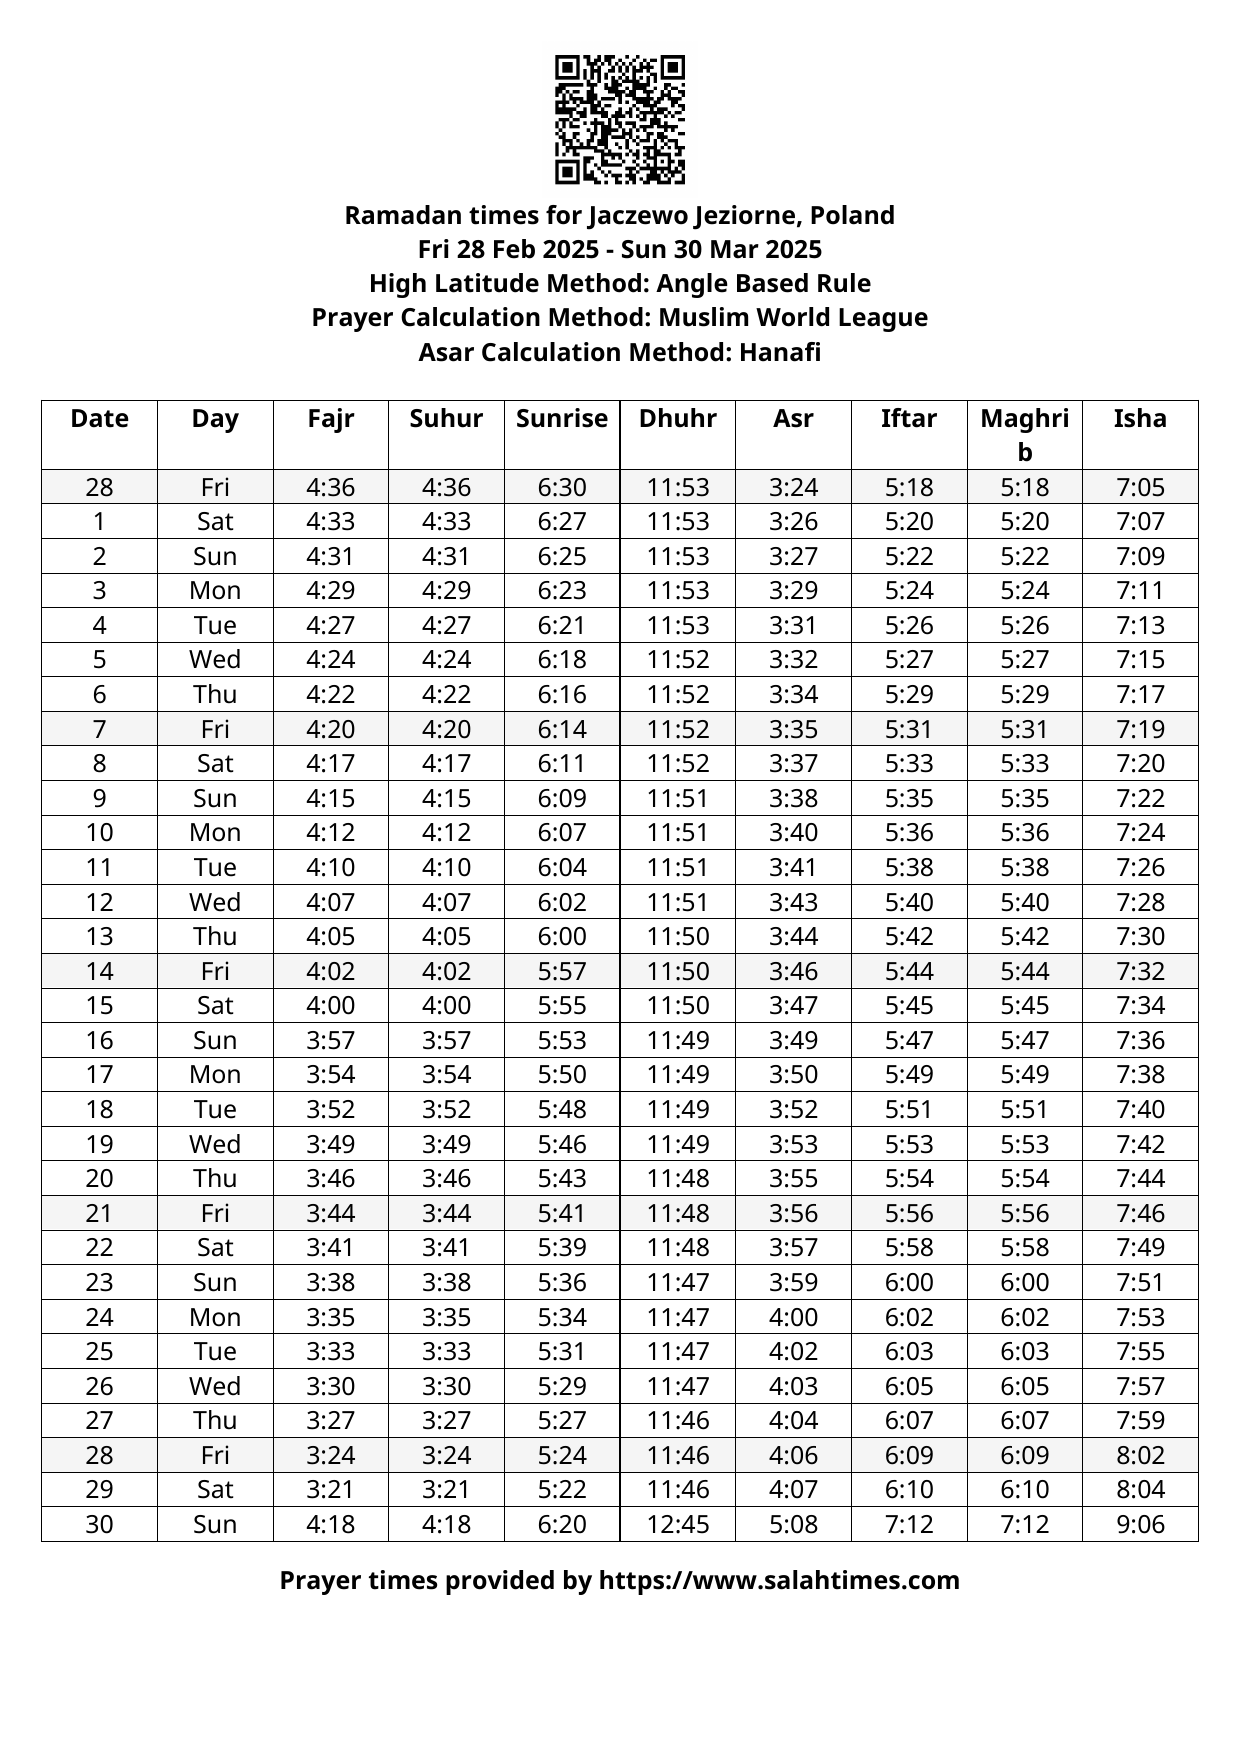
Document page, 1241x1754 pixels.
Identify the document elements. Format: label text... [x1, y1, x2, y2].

table_cell 7:26 [1083, 850, 1198, 884]
table_cell 5:18 [852, 470, 967, 503]
table_cell 30 [42, 1507, 157, 1541]
table_cell 20 [42, 1161, 157, 1195]
table_cell Tue [158, 608, 273, 642]
table_cell Mon [158, 1058, 273, 1091]
table_cell 7:20 [1083, 746, 1198, 780]
table_cell 3:41 [274, 1231, 388, 1264]
table_cell 7:05 [1083, 470, 1198, 503]
table_cell 4:24 [274, 643, 388, 676]
table_cell 3:21 [389, 1473, 504, 1506]
table_cell 3:41 [736, 850, 851, 884]
table_cell 6:00 [852, 1265, 967, 1299]
table_cell Wed [158, 1127, 273, 1160]
table_cell 3:33 [389, 1334, 504, 1368]
table_cell Sat [158, 989, 273, 1022]
table_cell 3:57 [389, 1023, 504, 1057]
table_cell 3:40 [736, 816, 851, 849]
table_cell 3:30 [389, 1369, 504, 1402]
table_cell 4:18 [389, 1507, 504, 1541]
table_cell 11:51 [621, 816, 735, 849]
table_cell Sat [158, 1231, 273, 1264]
table_cell 22 [42, 1231, 157, 1264]
table_cell 7:53 [1083, 1300, 1198, 1333]
table_cell 4:29 [274, 574, 388, 607]
table_cell 11:50 [621, 919, 735, 953]
table_cell 11:53 [621, 504, 735, 538]
table_cell Mon [158, 1300, 273, 1333]
table_cell 11:47 [621, 1300, 735, 1333]
table_cell 6:27 [505, 504, 619, 538]
table_cell 11:47 [621, 1369, 735, 1402]
table_cell Tue [158, 1092, 273, 1126]
table_cell 5:54 [968, 1161, 1082, 1195]
table_cell Wed [158, 643, 273, 676]
table_cell 3:31 [736, 608, 851, 642]
table_cell 5:53 [968, 1127, 1082, 1160]
table_cell 6:14 [505, 712, 619, 745]
table_cell 4:00 [389, 989, 504, 1022]
table_cell 3:46 [274, 1161, 388, 1195]
table_cell 5:26 [852, 608, 967, 642]
table_cell 5:26 [968, 608, 1082, 642]
table_cell 7 [42, 712, 157, 745]
table_cell 3:38 [736, 781, 851, 814]
table_cell 4:22 [389, 677, 504, 711]
table_cell 5:50 [505, 1058, 619, 1091]
table_cell 11:52 [621, 677, 735, 711]
table_cell Fri [158, 712, 273, 745]
table_cell 11:46 [621, 1404, 735, 1437]
table_header Asr [736, 401, 851, 469]
table_cell 7:28 [1083, 885, 1198, 918]
table_cell 6:07 [968, 1404, 1082, 1437]
table_cell 5:29 [968, 677, 1082, 711]
table_cell 12 [42, 885, 157, 918]
table_cell 4:31 [274, 539, 388, 572]
table_cell 7:51 [1083, 1265, 1198, 1299]
table_cell 11:49 [621, 1127, 735, 1160]
table_cell 5:40 [968, 885, 1082, 918]
table_cell 6:02 [505, 885, 619, 918]
table_cell 24 [42, 1300, 157, 1333]
table_cell 21 [42, 1196, 157, 1229]
table_cell Thu [158, 1161, 273, 1195]
table_cell Sun [158, 1507, 273, 1541]
table_cell 3:54 [389, 1058, 504, 1091]
table_cell 5:36 [505, 1265, 619, 1299]
table_cell 4:05 [389, 919, 504, 953]
table_cell Sun [158, 539, 273, 572]
table_cell 4:36 [389, 470, 504, 503]
table_cell 6:10 [852, 1473, 967, 1506]
table_cell 6:11 [505, 746, 619, 780]
table_cell 6:20 [505, 1507, 619, 1541]
table_cell 3:46 [736, 954, 851, 987]
table_cell 4:02 [274, 954, 388, 987]
table_cell 4:15 [389, 781, 504, 814]
table_cell 3:56 [736, 1196, 851, 1229]
table_cell 4:06 [736, 1438, 851, 1472]
table_cell 5:53 [505, 1023, 619, 1057]
table_cell 3 [42, 574, 157, 607]
table_cell Sat [158, 746, 273, 780]
table_cell 11:51 [621, 885, 735, 918]
table_cell Wed [158, 1369, 273, 1402]
table_cell 3:34 [736, 677, 851, 711]
table_cell 2 [42, 539, 157, 572]
table_cell 28 [42, 470, 157, 503]
table_cell 5:33 [968, 746, 1082, 780]
table_cell 4:33 [274, 504, 388, 538]
table_cell 12:45 [621, 1507, 735, 1541]
table_cell 11:51 [621, 781, 735, 814]
table_cell 6:05 [852, 1369, 967, 1402]
table_cell 3:21 [274, 1473, 388, 1506]
table_cell 19 [42, 1127, 157, 1160]
table_cell 5:35 [968, 781, 1082, 814]
table_cell 3:50 [736, 1058, 851, 1091]
table_cell 5:33 [852, 746, 967, 780]
table_cell 3:38 [274, 1265, 388, 1299]
table_header Date [42, 401, 157, 469]
table_cell 27 [42, 1404, 157, 1437]
table_cell 3:37 [736, 746, 851, 780]
table_cell 11:50 [621, 954, 735, 987]
table_cell 3:57 [274, 1023, 388, 1057]
table_cell Thu [158, 1404, 273, 1437]
table_header Dhuhr [621, 401, 735, 469]
table_cell 3:38 [389, 1265, 504, 1299]
table_cell 5:31 [852, 712, 967, 745]
table_cell 3:24 [736, 470, 851, 503]
text High Latitude Method: Angle Based Rule [42, 266, 1198, 300]
table_cell 15 [42, 989, 157, 1022]
table_cell 3:46 [389, 1161, 504, 1195]
table_cell 4:00 [274, 989, 388, 1022]
table_cell 3:44 [274, 1196, 388, 1229]
table_cell 3:54 [274, 1058, 388, 1091]
table_cell 4:22 [274, 677, 388, 711]
table_cell 5:51 [852, 1092, 967, 1126]
table_cell 5:22 [505, 1473, 619, 1506]
table_cell 11:53 [621, 539, 735, 572]
picture [542, 41, 699, 198]
table_cell 5:08 [736, 1507, 851, 1541]
table_cell 3:55 [736, 1161, 851, 1195]
table_cell 11:47 [621, 1334, 735, 1368]
table_cell 4:33 [389, 504, 504, 538]
table_cell Sun [158, 1265, 273, 1299]
table_cell 5:47 [968, 1023, 1082, 1057]
table_cell 5:38 [852, 850, 967, 884]
table_cell 5:36 [968, 816, 1082, 849]
table_cell 11:52 [621, 643, 735, 676]
table_cell 11:49 [621, 1092, 735, 1126]
table_cell 5:35 [852, 781, 967, 814]
table_cell 4:04 [736, 1404, 851, 1437]
table_cell 7:12 [852, 1507, 967, 1541]
table_cell 7:12 [968, 1507, 1082, 1541]
table_cell 3:59 [736, 1265, 851, 1299]
table_cell 25 [42, 1334, 157, 1368]
table_cell 11:49 [621, 1023, 735, 1057]
table_cell 11:46 [621, 1473, 735, 1506]
table_header Fajr [274, 401, 388, 469]
table_cell 13 [42, 919, 157, 953]
table_cell 6:09 [968, 1438, 1082, 1472]
table_cell Sat [158, 1473, 273, 1506]
table_cell 3:49 [274, 1127, 388, 1160]
table_cell 7:59 [1083, 1404, 1198, 1437]
table_cell 7:55 [1083, 1334, 1198, 1368]
table_cell 14 [42, 954, 157, 987]
table_cell 3:47 [736, 989, 851, 1022]
table_cell 7:24 [1083, 816, 1198, 849]
table_header Suhur [389, 401, 504, 469]
table_cell 5:51 [968, 1092, 1082, 1126]
table_cell 28 [42, 1438, 157, 1472]
table_cell 3:33 [274, 1334, 388, 1368]
table_cell 6:30 [505, 470, 619, 503]
table_cell 11:53 [621, 608, 735, 642]
table_cell 9 [42, 781, 157, 814]
table_cell Tue [158, 1334, 273, 1368]
table_cell 3:32 [736, 643, 851, 676]
table_cell 3:30 [274, 1369, 388, 1402]
table_cell 5:44 [852, 954, 967, 987]
table_cell 3:41 [389, 1231, 504, 1264]
table_header Iftar [852, 401, 967, 469]
table_cell Tue [158, 850, 273, 884]
table_cell 11:48 [621, 1161, 735, 1195]
text Prayer times provided by https://www.salahtimes.com [42, 1563, 1198, 1597]
table_cell 7:19 [1083, 712, 1198, 745]
table_cell 7:46 [1083, 1196, 1198, 1229]
table_cell 5:27 [852, 643, 967, 676]
table_cell 3:49 [389, 1127, 504, 1160]
table_cell 3:52 [389, 1092, 504, 1126]
table_cell 6:03 [968, 1334, 1082, 1368]
table_cell 5:31 [968, 712, 1082, 745]
table_header Isha [1083, 401, 1198, 469]
table_header Maghrib [968, 401, 1082, 469]
table_cell 11:52 [621, 746, 735, 780]
table_cell 7:38 [1083, 1058, 1198, 1091]
table_cell 11:48 [621, 1231, 735, 1264]
table_cell 7:22 [1083, 781, 1198, 814]
table_cell Thu [158, 919, 273, 953]
table_cell 7:42 [1083, 1127, 1198, 1160]
table_cell 5:38 [968, 850, 1082, 884]
table_cell 5:45 [968, 989, 1082, 1022]
table_cell Wed [158, 885, 273, 918]
table_cell 11:53 [621, 470, 735, 503]
table_cell 8:04 [1083, 1473, 1198, 1506]
table_cell 3:24 [389, 1438, 504, 1472]
table_cell 4:17 [274, 746, 388, 780]
table_cell Sat [158, 504, 273, 538]
table_cell 26 [42, 1369, 157, 1402]
table_cell Sun [158, 781, 273, 814]
table_cell 7:13 [1083, 608, 1198, 642]
table_cell 5:29 [852, 677, 967, 711]
table_cell 5:27 [505, 1404, 619, 1437]
table_cell 7:17 [1083, 677, 1198, 711]
table_cell Mon [158, 816, 273, 849]
table_cell 4:12 [274, 816, 388, 849]
table_cell 5:55 [505, 989, 619, 1022]
table_cell 6:16 [505, 677, 619, 711]
table_cell 3:49 [736, 1023, 851, 1057]
table_cell 6:25 [505, 539, 619, 572]
table_cell 5:45 [852, 989, 967, 1022]
table_cell 6:09 [852, 1438, 967, 1472]
table_cell 8 [42, 746, 157, 780]
table_cell 4:10 [389, 850, 504, 884]
table_cell 7:07 [1083, 504, 1198, 538]
table_cell 5:47 [852, 1023, 967, 1057]
table_cell 7:44 [1083, 1161, 1198, 1195]
table_cell 4:03 [736, 1369, 851, 1402]
table_cell 5:42 [968, 919, 1082, 953]
table_cell 3:57 [736, 1231, 851, 1264]
text Fri 28 Feb 2025 - Sun 30 Mar 2025 [42, 232, 1198, 266]
table_cell 3:44 [389, 1196, 504, 1229]
table_cell 3:27 [274, 1404, 388, 1437]
table_cell 5:56 [852, 1196, 967, 1229]
table_cell 5:56 [968, 1196, 1082, 1229]
table_cell 4:12 [389, 816, 504, 849]
table_cell 5:34 [505, 1300, 619, 1333]
table_cell Fri [158, 470, 273, 503]
table_cell 5:48 [505, 1092, 619, 1126]
table_cell 5:20 [852, 504, 967, 538]
table_cell 6:23 [505, 574, 619, 607]
table_cell 6 [42, 677, 157, 711]
table_cell 6:07 [505, 816, 619, 849]
table_header Day [158, 401, 273, 469]
table_cell 5:43 [505, 1161, 619, 1195]
table_cell 6:03 [852, 1334, 967, 1368]
table_cell 5:58 [852, 1231, 967, 1264]
table_cell 4:07 [736, 1473, 851, 1506]
table_cell 5 [42, 643, 157, 676]
table_cell 4:29 [389, 574, 504, 607]
table_cell 5:24 [968, 574, 1082, 607]
table_cell 3:29 [736, 574, 851, 607]
table_cell 4:20 [389, 712, 504, 745]
table_cell 3:44 [736, 919, 851, 953]
table_cell 4:10 [274, 850, 388, 884]
table_cell 6:18 [505, 643, 619, 676]
table_cell 7:11 [1083, 574, 1198, 607]
table_cell 3:26 [736, 504, 851, 538]
table_cell 7:32 [1083, 954, 1198, 987]
table_cell 4:27 [389, 608, 504, 642]
table_cell 4:24 [389, 643, 504, 676]
table_cell 6:00 [505, 919, 619, 953]
table_cell 7:40 [1083, 1092, 1198, 1126]
table_cell 4:07 [389, 885, 504, 918]
table_cell 5:53 [852, 1127, 967, 1160]
table_cell Fri [158, 1438, 273, 1472]
table_cell 1 [42, 504, 157, 538]
table_cell 6:02 [852, 1300, 967, 1333]
text Asar Calculation Method: Hanafi [42, 334, 1198, 368]
table_cell 7:36 [1083, 1023, 1198, 1057]
table_cell 5:39 [505, 1231, 619, 1264]
text Ramadan times for Jaczewo Jeziorne, Poland [42, 198, 1198, 232]
table_cell 3:52 [736, 1092, 851, 1126]
table_cell 5:20 [968, 504, 1082, 538]
table_cell 7:15 [1083, 643, 1198, 676]
table_cell 6:00 [968, 1265, 1082, 1299]
table_cell 11 [42, 850, 157, 884]
table_cell 4:20 [274, 712, 388, 745]
table_cell 5:40 [852, 885, 967, 918]
table_cell 4:27 [274, 608, 388, 642]
table_cell 4:07 [274, 885, 388, 918]
table_cell 4:00 [736, 1300, 851, 1333]
table_cell 5:29 [505, 1369, 619, 1402]
table_cell 3:27 [736, 539, 851, 572]
table_cell 5:44 [968, 954, 1082, 987]
table_cell 4 [42, 608, 157, 642]
table_cell 11:52 [621, 712, 735, 745]
table_cell 11:48 [621, 1196, 735, 1229]
text Prayer Calculation Method: Muslim World League [42, 300, 1198, 334]
table_cell 4:02 [736, 1334, 851, 1368]
table_cell 7:57 [1083, 1369, 1198, 1402]
table_cell Fri [158, 954, 273, 987]
table_cell 3:53 [736, 1127, 851, 1160]
table_cell 4:36 [274, 470, 388, 503]
table_cell 5:54 [852, 1161, 967, 1195]
table_cell 5:58 [968, 1231, 1082, 1264]
table_cell 4:05 [274, 919, 388, 953]
table_cell 3:52 [274, 1092, 388, 1126]
table_cell 5:41 [505, 1196, 619, 1229]
table_cell 18 [42, 1092, 157, 1126]
table_cell 4:31 [389, 539, 504, 572]
table_cell 23 [42, 1265, 157, 1299]
table_cell 11:49 [621, 1058, 735, 1091]
table_cell 7:49 [1083, 1231, 1198, 1264]
table_cell 3:35 [274, 1300, 388, 1333]
table_cell 9:06 [1083, 1507, 1198, 1541]
table_cell 5:22 [852, 539, 967, 572]
table_cell 3:27 [389, 1404, 504, 1437]
table_cell 5:49 [852, 1058, 967, 1091]
table_cell 5:22 [968, 539, 1082, 572]
table_cell 16 [42, 1023, 157, 1057]
table_cell 3:43 [736, 885, 851, 918]
table_header Sunrise [505, 401, 619, 469]
table_cell 5:42 [852, 919, 967, 953]
table_cell 11:50 [621, 989, 735, 1022]
table_cell Sun [158, 1023, 273, 1057]
table_cell 5:24 [505, 1438, 619, 1472]
table_cell 5:31 [505, 1334, 619, 1368]
table_cell 17 [42, 1058, 157, 1091]
table_cell 5:18 [968, 470, 1082, 503]
table_cell 6:10 [968, 1473, 1082, 1506]
table_cell 5:27 [968, 643, 1082, 676]
table_cell Mon [158, 574, 273, 607]
table_cell 10 [42, 816, 157, 849]
table_cell 5:49 [968, 1058, 1082, 1091]
table_cell 11:51 [621, 850, 735, 884]
table_cell 4:02 [389, 954, 504, 987]
table_cell 5:24 [852, 574, 967, 607]
table_cell 7:34 [1083, 989, 1198, 1022]
table_cell 29 [42, 1473, 157, 1506]
table_cell 3:24 [274, 1438, 388, 1472]
table_cell 6:05 [968, 1369, 1082, 1402]
table_cell 5:57 [505, 954, 619, 987]
table_cell 6:04 [505, 850, 619, 884]
table_cell 11:46 [621, 1438, 735, 1472]
table_cell 3:35 [389, 1300, 504, 1333]
table_cell 6:21 [505, 608, 619, 642]
table_cell 6:09 [505, 781, 619, 814]
table_cell 11:47 [621, 1265, 735, 1299]
table_cell Thu [158, 677, 273, 711]
table_cell 6:02 [968, 1300, 1082, 1333]
table_cell 7:09 [1083, 539, 1198, 572]
table_cell 3:35 [736, 712, 851, 745]
table_cell 7:30 [1083, 919, 1198, 953]
table_cell 4:18 [274, 1507, 388, 1541]
table_cell 11:53 [621, 574, 735, 607]
table_cell 4:15 [274, 781, 388, 814]
table_cell 8:02 [1083, 1438, 1198, 1472]
table_cell 5:36 [852, 816, 967, 849]
table_cell 4:17 [389, 746, 504, 780]
table_cell 5:46 [505, 1127, 619, 1160]
table_cell 6:07 [852, 1404, 967, 1437]
table_cell Fri [158, 1196, 273, 1229]
